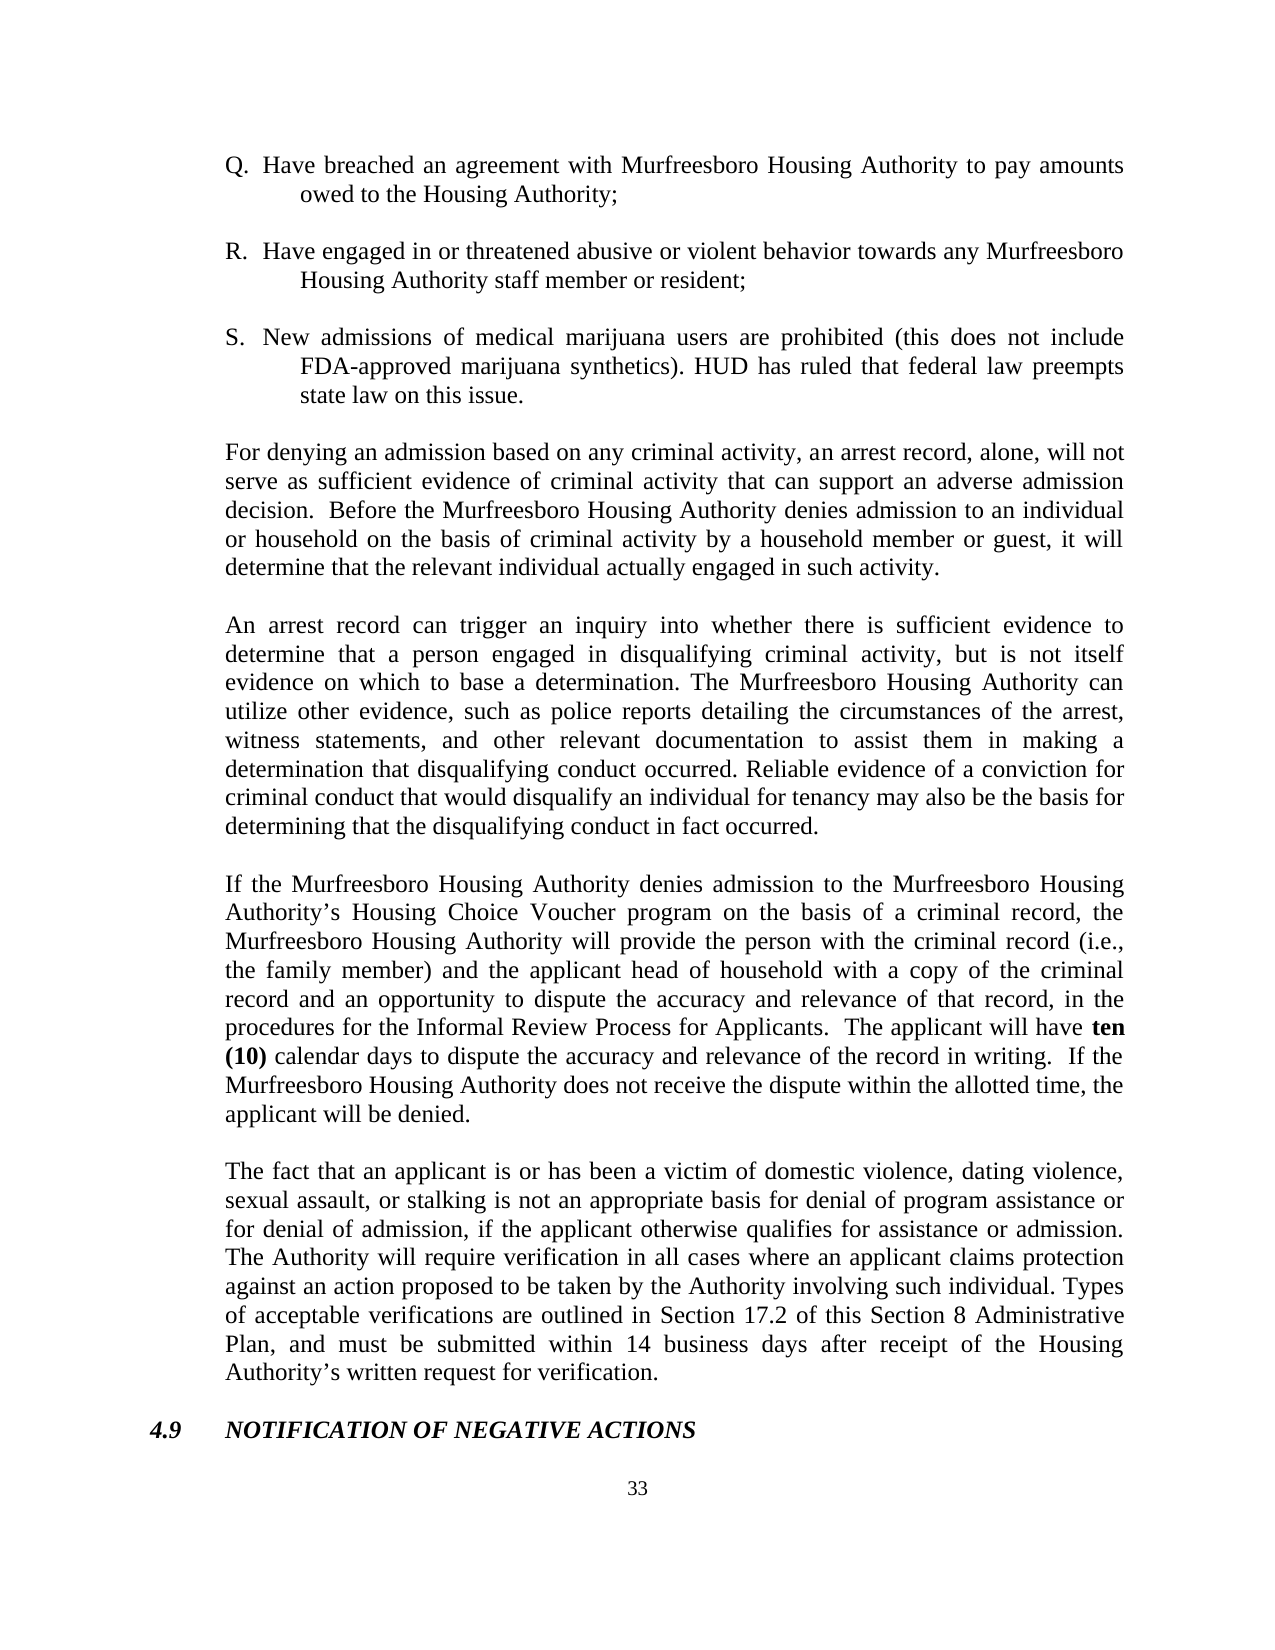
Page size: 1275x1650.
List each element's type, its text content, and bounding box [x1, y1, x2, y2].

list Have engaged in or threatened abusive or violent behavior towards any Murfreesboro Housing Authority staff member or resident; [225, 236, 1125, 294]
text If the Murfreesboro Housing Authority denies admission to the Murfreesboro Housing Authority’s Housing Choice Voucher program on the basis of a criminal record, the Murfreesboro Housing Authority will provide the person with the criminal record (i.e., the family member) and the applicant head of household with a copy of the criminal record and an opportunity to dispute the accuracy and relevance of that record, in the procedures for the Informal Review Process for Applicants. The applicant will have ten (10) calendar days to dispute the accuracy and relevance of the record in writing. If the Murfreesboro Housing Authority does not receive the dispute within the allotted time, the applicant will be denied. [225, 869, 1125, 1127]
subtitle 4.9 Notification of Negative Actions [150, 1415, 1125, 1444]
text The fact that an applicant is or has been a victim of domestic violence, dating violence, sexual assault, or stalking is not an appropriate basis for denial of program assistance or for denial of admission, if the applicant otherwise qualifies for assistance or admission. The Authority will require verification in all cases where an applicant claims protection against an action proposed to be taken by the Authority involving such individual. Types of acceptable verifications are outlined in Section 17.2 of this Section 8 Administrative Plan, and must be submitted within 14 business days after receipt of the Housing Authority’s written request for verification. [225, 1156, 1125, 1386]
text An arrest record can trigger an inquiry into whether there is sufficient evidence to determine that a person engaged in disqualifying criminal activity, but is not itself evidence on which to base a determination. The Murfreesboro Housing Authority can utilize other evidence, such as police reports detailing the circumstances of the arrest, witness statements, and other relevant documentation to assist them in making a determination that disqualifying conduct occurred. Reliable evidence of a conviction for criminal conduct that would disqualify an individual for tenancy may also be the basis for determining that the disqualifying conduct in fact occurred. [225, 610, 1125, 840]
list Have breached an agreement with Murfreesboro Housing Authority to pay amounts owed to the Housing Authority; [225, 150, 1125, 207]
list New admissions of medical marijuana users are prohibited (this does not include FDA-approved marijuana synthetics). HUD has ruled that federal law preempts state law on this issue. [225, 322, 1125, 409]
text For denying an admission based on any criminal activity, an arrest record, alone, will not serve as sufficient evidence of criminal activity that can support an adverse admission decision. Before the Murfreesboro Housing Authority denies admission to an individual or household on the basis of criminal activity by a household member or guest, it will determine that the relevant individual actually engaged in such activity. [225, 437, 1125, 581]
